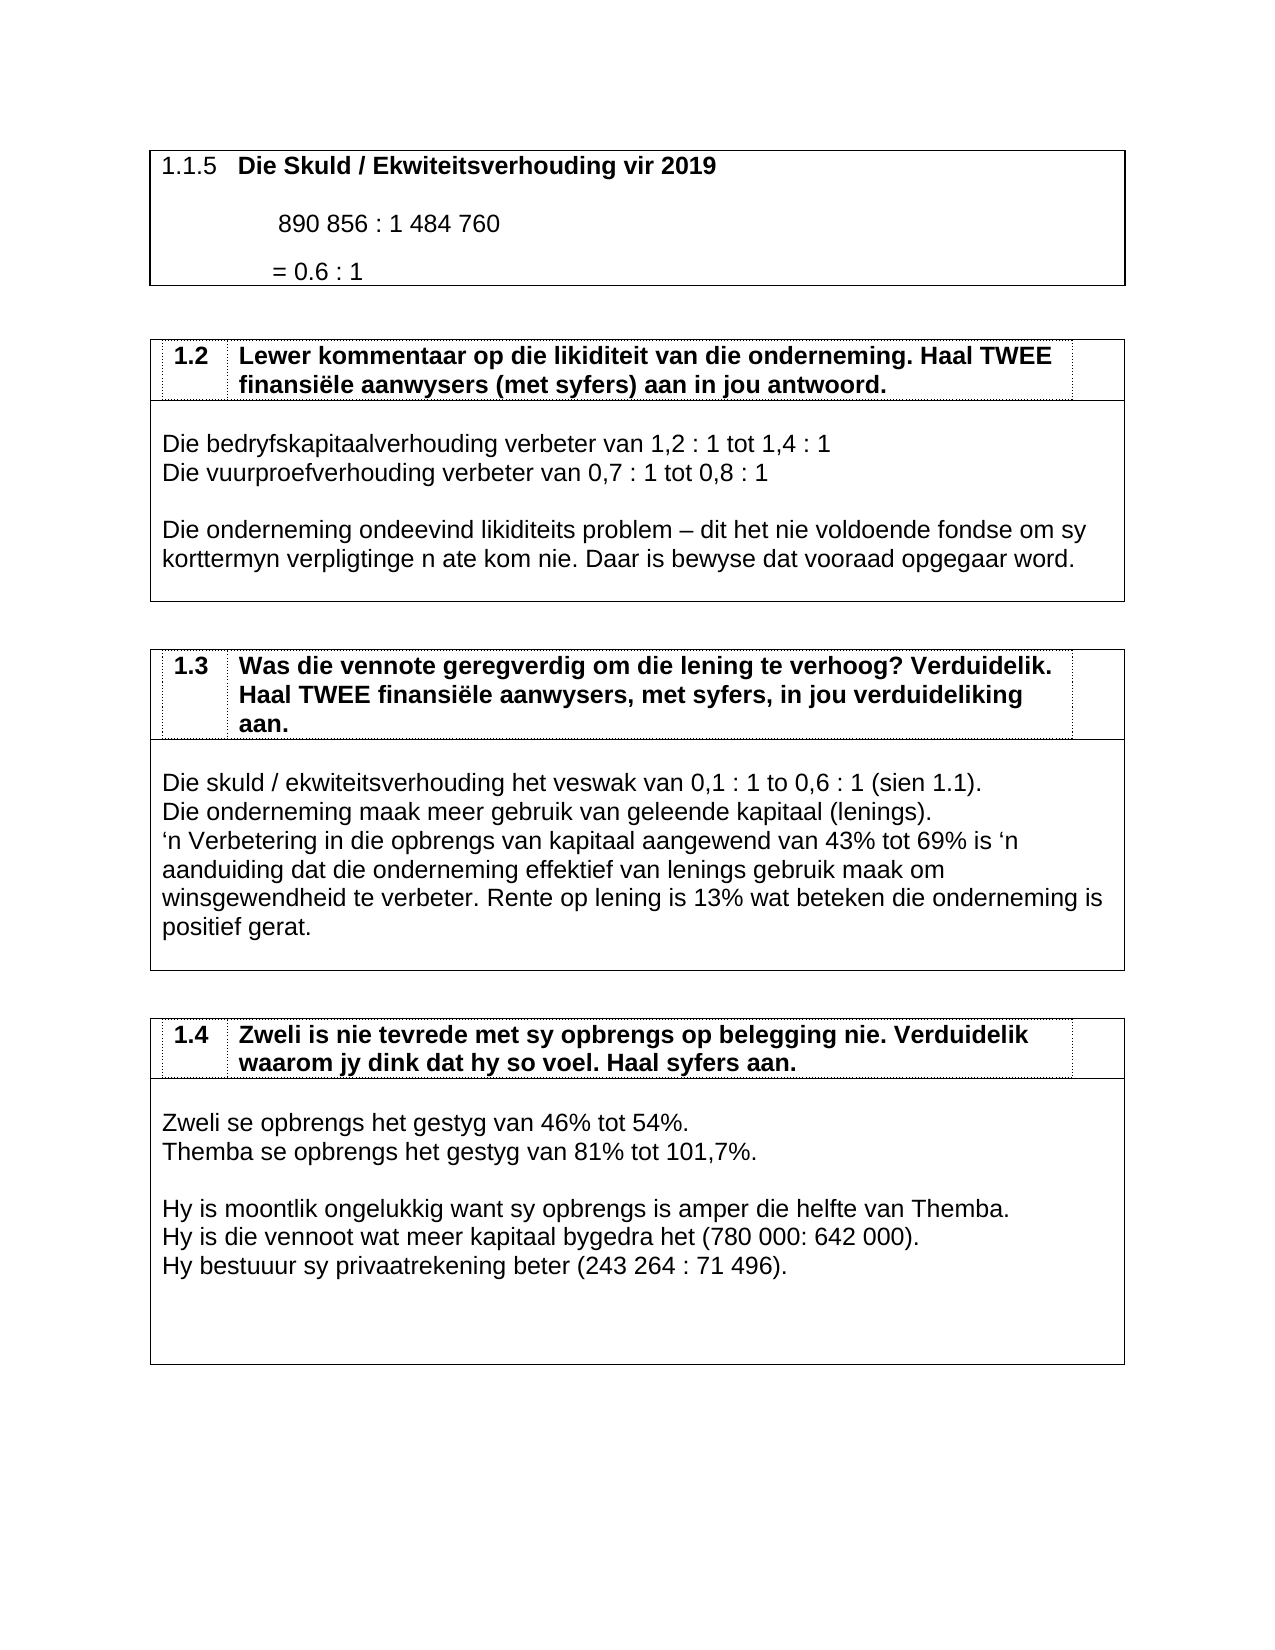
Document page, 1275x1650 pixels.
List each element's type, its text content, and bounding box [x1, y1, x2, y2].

table_cell Die skuld / ekwiteitsverhouding het veswak van 0,1 : 1 to 0,6 : 1 (sien 1.1). Die onderneming maak meer gebruik van geleende kapitaal (lenings). ‘n Verbetering in die opbrengs van kapitaal aangewend van 43% tot 69% is ‘n aanduiding dat die onderneming effektief van lenings gebruik maak om winsgewendheid te verbeter. Rente op lening is 13% wat beteken die onderneming is positief gerat. [151, 740, 1124, 970]
table_cell 1.1.5 Die Skuld / Ekwiteitsverhouding vir 2019 890 856 : 1 484 760 = 0.6 : 1 [151, 151, 1124, 285]
table_cell Die bedryfskapitaalverhouding verbeter van 1,2 : 1 tot 1,4 : 1 Die vuurproefverhouding verbeter van 0,7 : 1 tot 0,8 : 1 Die onderneming ondeevind likiditeits problem – dit het nie voldoende fondse om sy korttermyn verpligtinge n ate kom nie. Daar is bewyse dat vooraad opgegaar word. [151, 401, 1124, 601]
table_header [151, 1019, 1124, 1078]
table_header [151, 340, 1124, 400]
table_header [151, 650, 1124, 739]
table_cell Zweli se opbrengs het gestyg van 46% tot 54%. Themba se opbrengs het gestyg van 81% tot 101,7%. Hy is moontlik ongelukkig want sy opbrengs is amper die helfte van Themba. Hy is die vennoot wat meer kapitaal bygedra het (780 000: 642 000). Hy bestuuur sy privaatrekening beter (243 264 : 71 496). [151, 1079, 1124, 1364]
